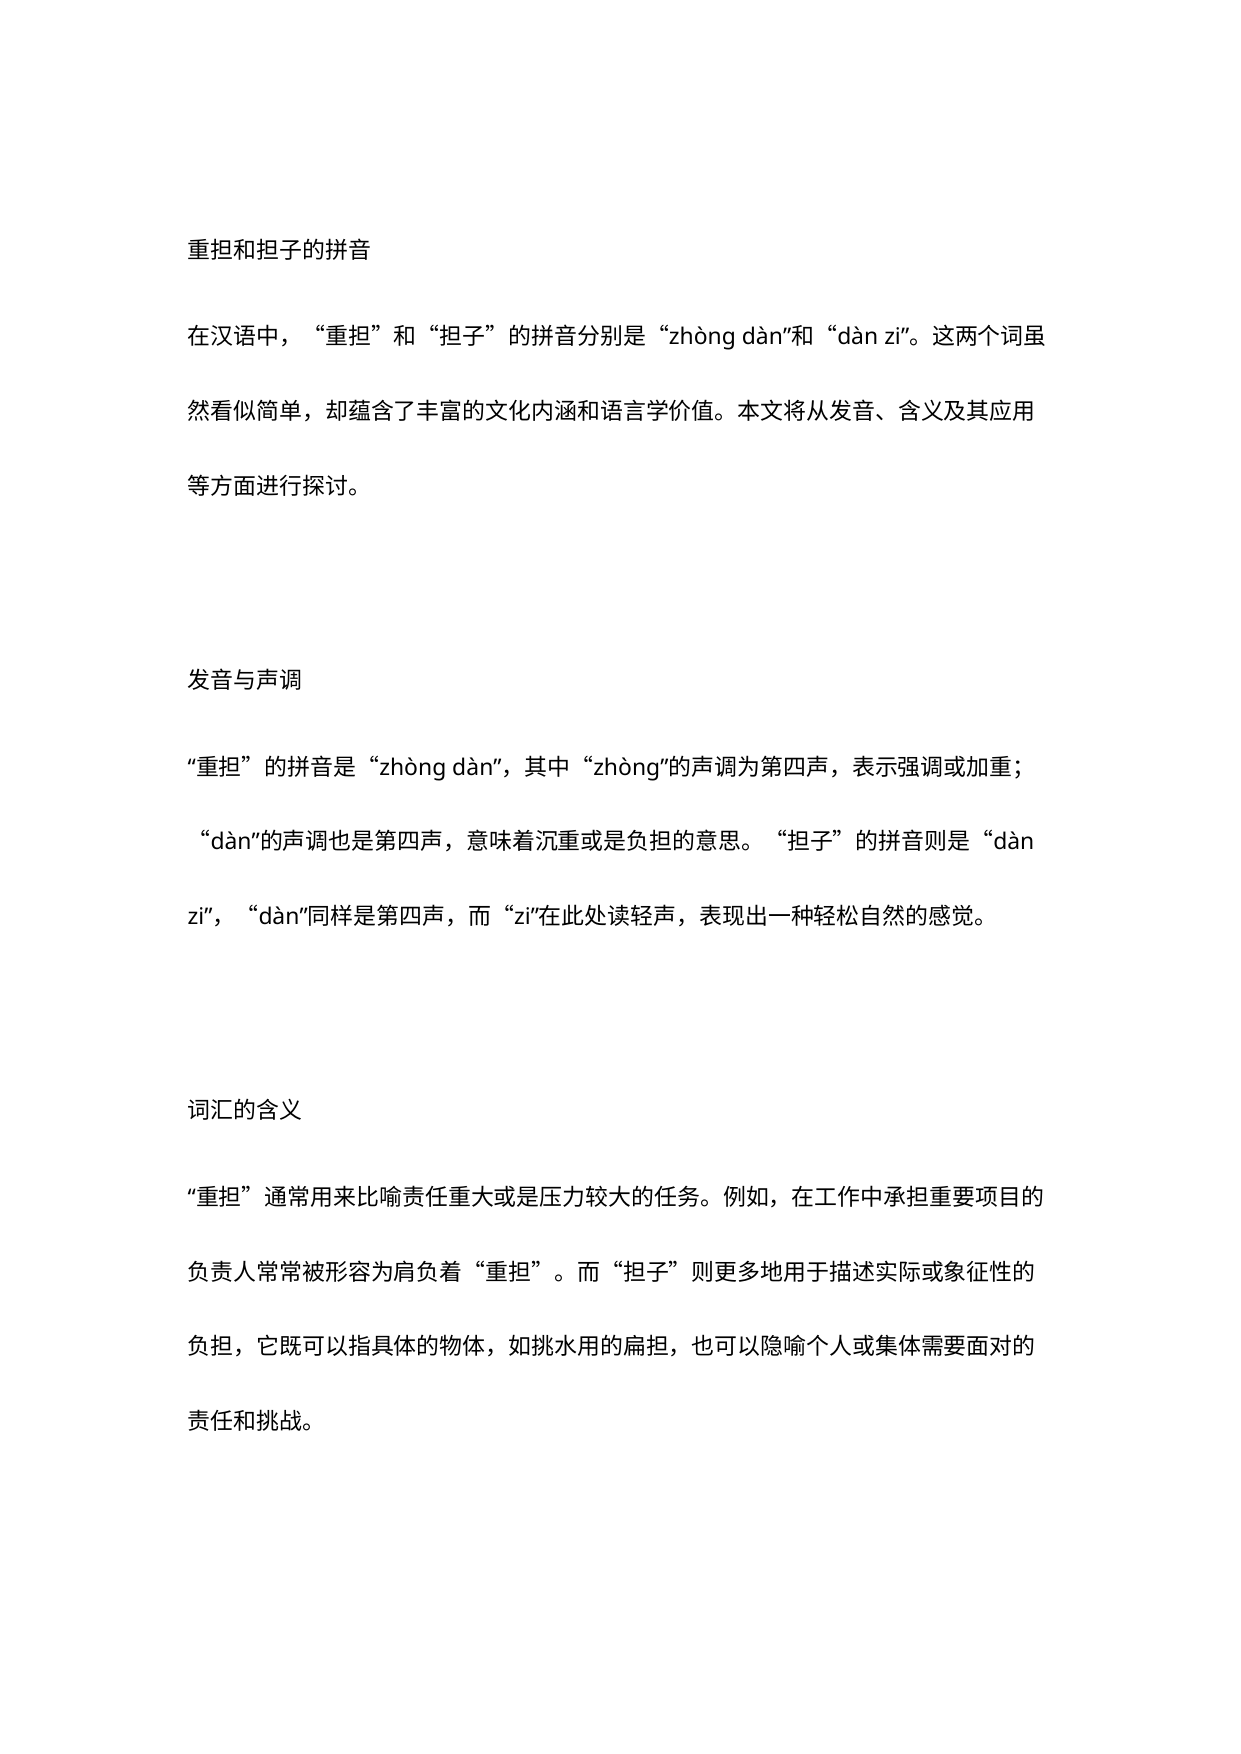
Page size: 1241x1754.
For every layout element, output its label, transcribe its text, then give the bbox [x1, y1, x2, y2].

text 发音与声调 [187, 646, 1053, 711]
text 词汇的含义 [187, 1076, 1053, 1141]
text 在汉语中，“重担”和“担子”的拼音分别是“zhòng dàn”和“dàn zi”。这两个词虽然看似简单，却蕴含了丰富的文化内涵和语言学价值。本文将从发音、含义及其应用等方面进行探讨。 [187, 302, 1053, 517]
text “重担”通常用来比喻责任重大或是压力较大的任务。例如，在工作中承担重要项目的负责人常常被形容为肩负着“重担”。而“担子”则更多地用于描述实际或象征性的负担，它既可以指具体的物体，如挑水用的扁担，也可以隐喻个人或集体需要面对的责任和挑战。 [187, 1163, 1053, 1452]
text “重担”的拼音是“zhòng dàn”，其中“zhòng”的声调为第四声，表示强调或加重；“dàn”的声调也是第四声，意味着沉重或是负担的意思。“担子”的拼音则是“dàn zi”，“dàn”同样是第四声，而“zi”在此处读轻声，表现出一种轻松自然的感觉。 [187, 733, 1053, 947]
text 重担和担子的拼音 [187, 216, 1053, 281]
